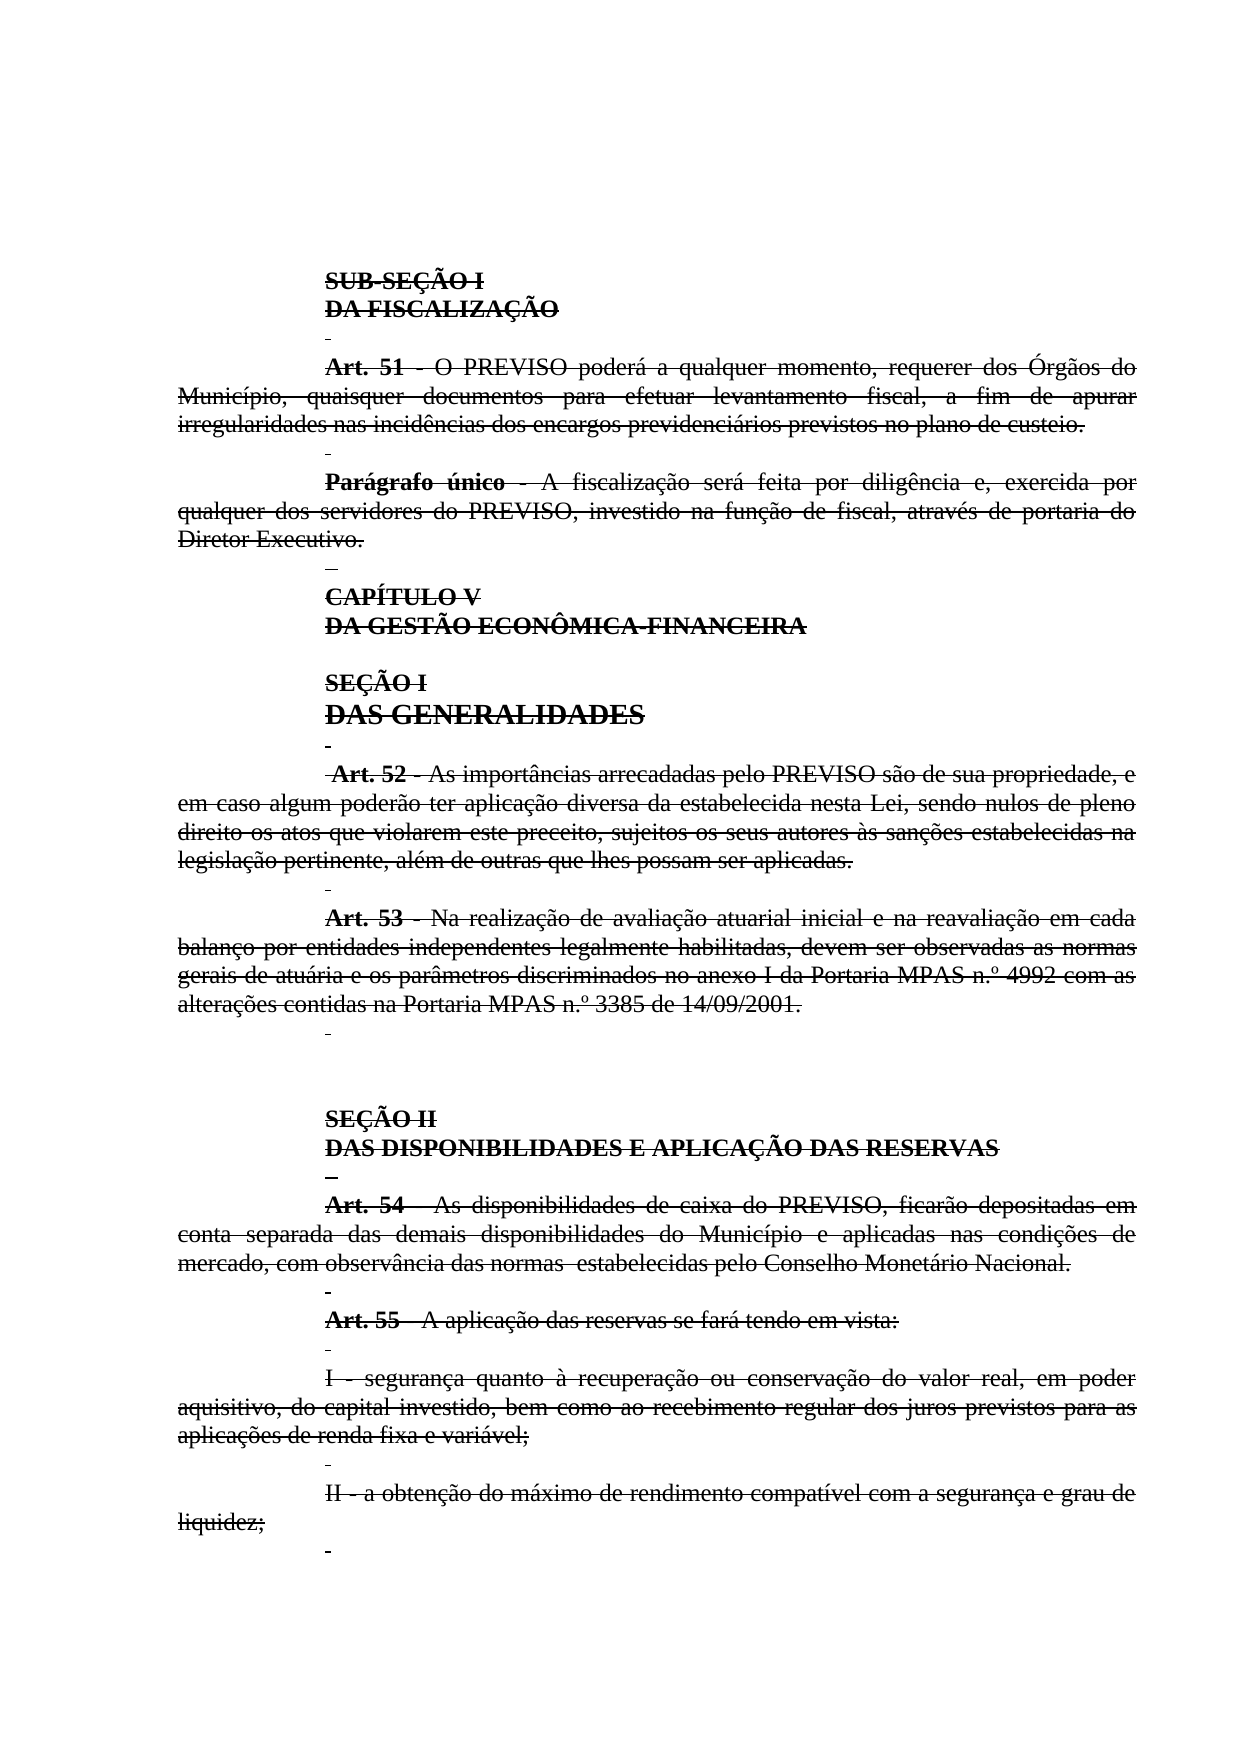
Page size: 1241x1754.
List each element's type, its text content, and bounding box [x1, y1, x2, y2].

text SUB-SEÇÃO I [177, 266, 1137, 294]
text Art. 53 - Na realização de avaliação atuarial inicial e na reavaliação em cada balanço por entidades independentes legalmente habilitadas, devem ser observadas as normas gerais de atuária e os parâmetros discriminados no anexo I da Portaria MPAS n.º 4992 com as alterações contidas na Portaria MPAS n.º 3385 de 14/09/2001. [177, 903, 1137, 947]
text II - a obtenção do máximo de rendimento compatível com a segurança e grau de liquidez; [177, 1478, 1137, 1536]
text SEÇÃO I [177, 668, 1137, 697]
text DA FISCALIZAÇÃO [177, 294, 1137, 323]
text Art. 53 - Na realização de avaliação atuarial inicial e na reavaliação em cada balanço por entidades independentes legalmente habilitadas, devem ser observadas as normas gerais de atuária e os parâmetros discriminados no anexo I da Portaria MPAS n.º 4992 com as alterações contidas na Portaria MPAS n.º 3385 de 14/09/2001. [177, 948, 1137, 1018]
text Art. 52 - As importâncias arrecadadas pelo PREVISO são de sua propriedade, e em caso algum poderão ter aplicação diversa da estabelecida nesta Lei, sendo nulos de pleno direito os atos que violarem este preceito, sujeitos os seus autores às sanções estabelecidas na legislação pertinente, além de outras que lhes possam ser aplicadas. [177, 759, 1137, 874]
text Art. 54 - As disponibilidades de caixa do PREVISO, ficarão depositadas em conta separada das demais disponibilidades do Município e aplicadas nas condições de mercado, com observância das normas estabelecidas pelo Conselho Monetário Nacional. [177, 1191, 1137, 1277]
text DAS DISPONIBILIDADES E APLICAÇÃO DAS RESERVAS [177, 1133, 1137, 1162]
text Art. 51 - O PREVISO poderá a qualquer momento, requerer dos Órgãos do Município, quaisquer documentos para efetuar levantamento fiscal, a fim de apurar irregularidades nas incidências dos encargos previdenciários previstos no plano de custeio. [177, 397, 1137, 438]
text Parágrafo único - A fiscalização será feita por diligência e, exercida por qualquer dos servidores do PREVISO, investido na função de fiscal, através de portaria do Diretor Executivo. [177, 467, 1137, 553]
text I - segurança quanto à recuperação ou conservação do valor real, em poder aquisitivo, do capital investido, bem como ao recebimento regular dos juros previstos para as aplicações de renda fixa e variável; [177, 1408, 1137, 1449]
text I - segurança quanto à recuperação ou conservação do valor real, em poder aquisitivo, do capital investido, bem como ao recebimento regular dos juros previstos para as aplicações de renda fixa e variável; [177, 1363, 1137, 1407]
text Art. 51 - O PREVISO poderá a qualquer momento, requerer dos Órgãos do Município, quaisquer documentos para efetuar levantamento fiscal, a fim de apurar irregularidades nas incidências dos encargos previdenciários previstos no plano de custeio. [177, 352, 1137, 396]
text DAS GENERALIDADES [177, 697, 1137, 731]
text DA GESTÃO ECONÔMICA-FINANCEIRA [177, 611, 1137, 639]
text Art. 55 - A aplicação das reservas se fará tendo em vista: [177, 1306, 1137, 1334]
text SEÇÃO II [177, 1104, 1137, 1133]
text CAPÍTULO V [177, 582, 1137, 611]
